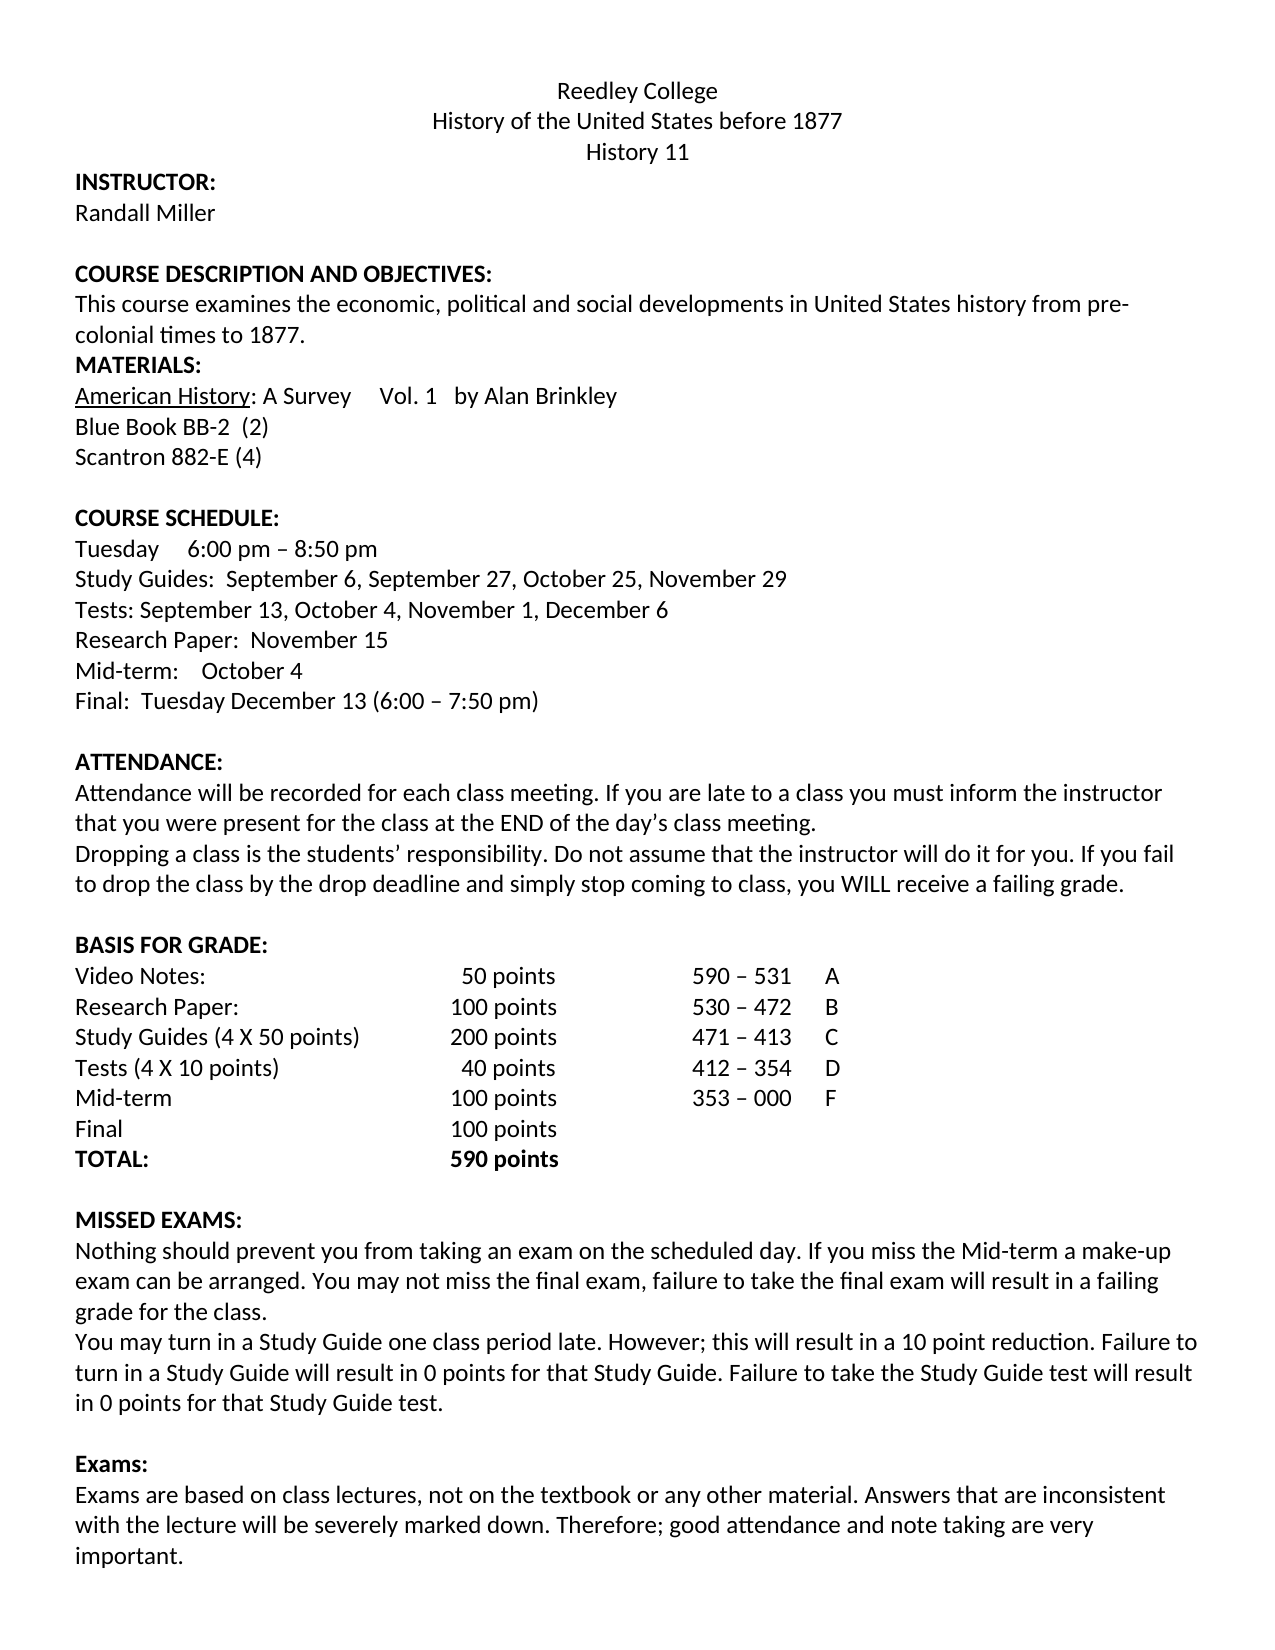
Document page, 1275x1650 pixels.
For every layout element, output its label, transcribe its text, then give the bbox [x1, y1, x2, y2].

text Scantron 882-E (4) [75, 441, 1200, 472]
text Video Notes: 50 points 590 – 531 A [75, 960, 1200, 991]
text Tests (4 X 10 points) 40 points 412 – 354 D [75, 1052, 1200, 1082]
text Final 100 points [75, 1113, 1200, 1143]
text History of the United States before 1877 [75, 106, 1200, 136]
text Study Guides (4 X 50 points) 200 points 471 – 413 C [75, 1021, 1200, 1052]
text Blue Book BB-2 (2) [75, 411, 1200, 441]
text MATERIALS: [75, 350, 1200, 380]
text Reedley College [75, 75, 1200, 106]
text ATTENDANCE: [75, 746, 1200, 777]
text History 11 [75, 136, 1200, 167]
text BASIS FOR GRADE: [75, 929, 1200, 960]
text You may turn in a Study Guide one class period late. However; this will result in a 10 point reduction. Failure to turn in a Study Guide will result in 0 points for that Study Guide. Failure to take the Study Guide test will result in 0 points for that Study Guide test. [75, 1326, 1200, 1418]
text Exams are based on class lectures, not on the textbook or any other material. Answers that are inconsistent with the lecture will be severely marked down. Therefore; good attendance and note taking are very important. [75, 1479, 1200, 1571]
text Exams: [75, 1448, 1200, 1479]
text Research Paper: 100 points 530 – 472 B [75, 991, 1200, 1021]
text Mid-term: October 4 [75, 655, 1200, 685]
text Tests: September 13, October 4, November 1, December 6 [75, 594, 1200, 624]
text INSTRUCTOR: [75, 167, 1200, 197]
text Study Guides: September 6, September 27, October 25, November 29 [75, 563, 1200, 594]
text This course examines the economic, political and social developments in United States history from pre-colonial times to 1877. [75, 289, 1200, 350]
text COURSE DESCRIPTION AND OBJECTIVES: [75, 258, 1200, 289]
text Nothing should prevent you from taking an exam on the scheduled day. If you miss the Mid-term a make-up exam can be arranged. You may not miss the final exam, failure to take the final exam will result in a failing grade for the class. [75, 1235, 1200, 1326]
text American History: A Survey Vol. 1 by Alan Brinkley [75, 380, 1200, 411]
text Randall Miller [75, 197, 1200, 228]
text MISSED EXAMS: [75, 1204, 1200, 1235]
text Attendance will be recorded for each class meeting. If you are late to a class you must inform the instructor that you were present for the class at the END of the day’s class meeting. [75, 777, 1200, 838]
text Research Paper: November 15 [75, 624, 1200, 655]
text COURSE SCHEDULE: Tuesday 6:00 pm – 8:50 pm [75, 502, 1200, 563]
text Final: Tuesday December 13 (6:00 – 7:50 pm) [75, 685, 1200, 716]
text TOTAL: 590 points [75, 1143, 1200, 1174]
text Dropping a class is the students’ responsibility. Do not assume that the instructor will do it for you. If you fail to drop the class by the drop deadline and simply stop coming to class, you WILL receive a failing grade. [75, 838, 1200, 899]
text Mid-term 100 points 353 – 000 F [75, 1082, 1200, 1113]
